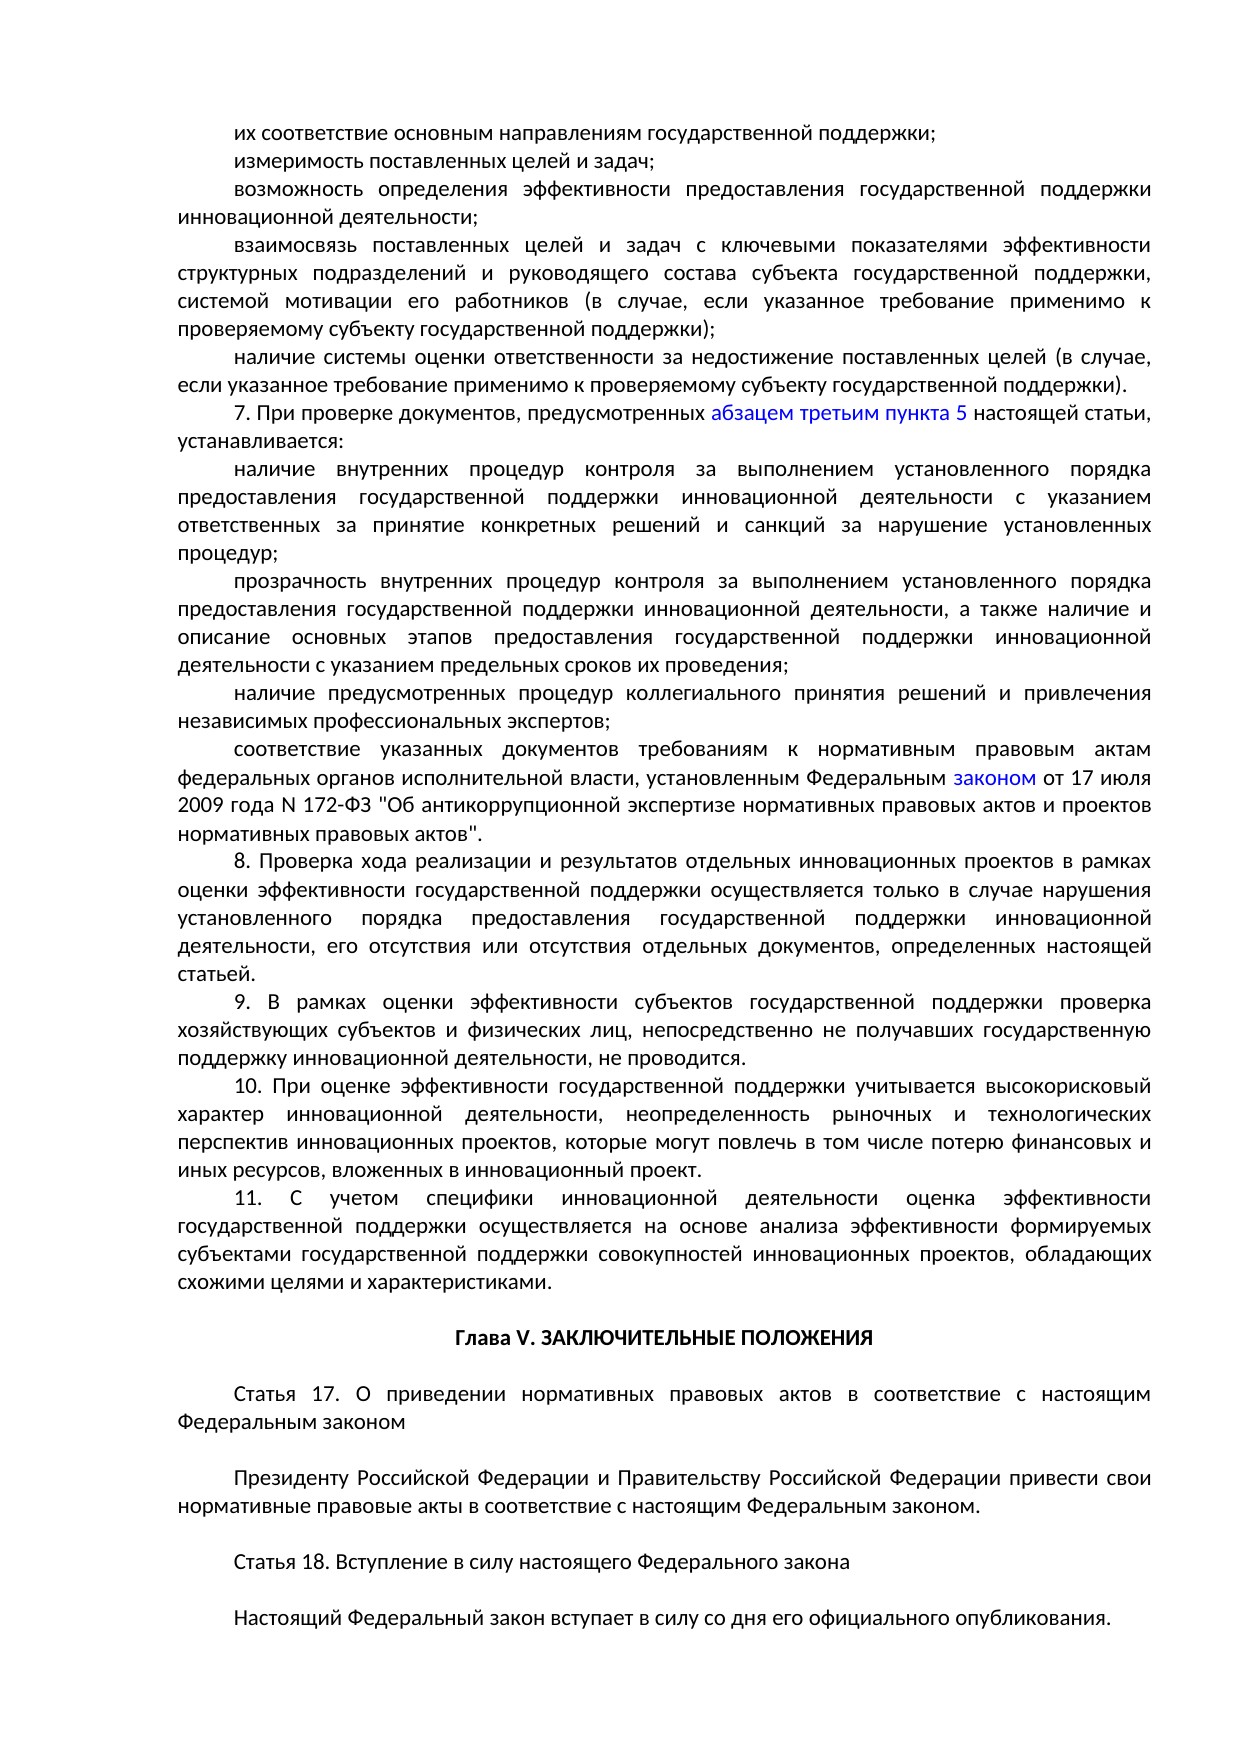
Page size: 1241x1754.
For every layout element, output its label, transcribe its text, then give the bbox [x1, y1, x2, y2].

text 9. В рамках оценки эффективности субъектов государственной поддержки проверка хозяйствующих субъектов и физических лиц, непосредственно не получавших государственную поддержку инновационной деятельности, не проводится. [177, 987, 1152, 1071]
text Статья 18. Вступление в силу настоящего Федерального закона [177, 1547, 1152, 1575]
text наличие предусмотренных процедур коллегиального принятия решений и привлечения независимых профессиональных экспертов; [177, 678, 1152, 734]
text 11. С учетом специфики инновационной деятельности оценка эффективности государственной поддержки осуществляется на основе анализа эффективности формируемых субъектами государственной поддержки совокупностей инновационных проектов, обладающих схожими целями и характеристиками. [177, 1183, 1152, 1295]
text 10. При оценке эффективности государственной поддержки учитывается высокорисковый характер инновационной деятельности, неопределенность рыночных и технологических перспектив инновационных проектов, которые могут повлечь в том числе потерю финансовых и иных ресурсов, вложенных в инновационный проект. [177, 1071, 1152, 1183]
text Настоящий Федеральный закон вступает в силу со дня его официального опубликования. [177, 1603, 1152, 1631]
text измеримость поставленных целей и задач; [177, 146, 1152, 174]
text Статья 17. О приведении нормативных правовых актов в соответствие с настоящим Федеральным законом [177, 1379, 1152, 1435]
text Президенту Российской Федерации и Правительству Российской Федерации привести свои нормативные правовые акты в соответствие с настоящим Федеральным законом. [177, 1463, 1152, 1519]
text Глава V. ЗАКЛЮЧИТЕЛЬНЫЕ ПОЛОЖЕНИЯ [177, 1323, 1152, 1351]
text возможность определения эффективности предоставления государственной поддержки инновационной деятельности; [177, 174, 1152, 230]
text взаимосвязь поставленных целей и задач с ключевыми показателями эффективности структурных подразделений и руководящего состава субъекта государственной поддержки, системой мотивации его работников (в случае, если указанное требование применимо к проверяемому субъекту государственной поддержки); [177, 230, 1152, 342]
text 8. Проверка хода реализации и результатов отдельных инновационных проектов в рамках оценки эффективности государственной поддержки осуществляется только в случае нарушения установленного порядка предоставления государственной поддержки инновационной деятельности, его отсутствия или отсутствия отдельных документов, определенных настоящей статьей. [177, 847, 1152, 987]
text наличие внутренних процедур контроля за выполнением установленного порядка предоставления государственной поддержки инновационной деятельности с указанием ответственных за принятие конкретных решений и санкций за нарушение установленных процедур; [177, 454, 1152, 566]
text наличие системы оценки ответственности за недостижение поставленных целей (в случае, если указанное требование применимо к проверяемому субъекту государственной поддержки). [177, 342, 1152, 398]
text их соответствие основным направлениям государственной поддержки; [177, 118, 1152, 146]
text прозрачность внутренних процедур контроля за выполнением установленного порядка предоставления государственной поддержки инновационной деятельности, а также наличие и описание основных этапов предоставления государственной поддержки инновационной деятельности с указанием предельных сроков их проведения; [177, 566, 1152, 678]
text соответствие указанных документов требованиям к нормативным правовым актам федеральных органов исполнительной власти, установленным Федеральным законом от 17 июля 2009 года N 172-ФЗ "Об антикоррупционной экспертизе нормативных правовых актов и проектов нормативных правовых актов". [177, 734, 1152, 847]
text 7. При проверке документов, предусмотренных абзацем третьим пункта 5 настоящей статьи, устанавливается: [177, 398, 1152, 454]
